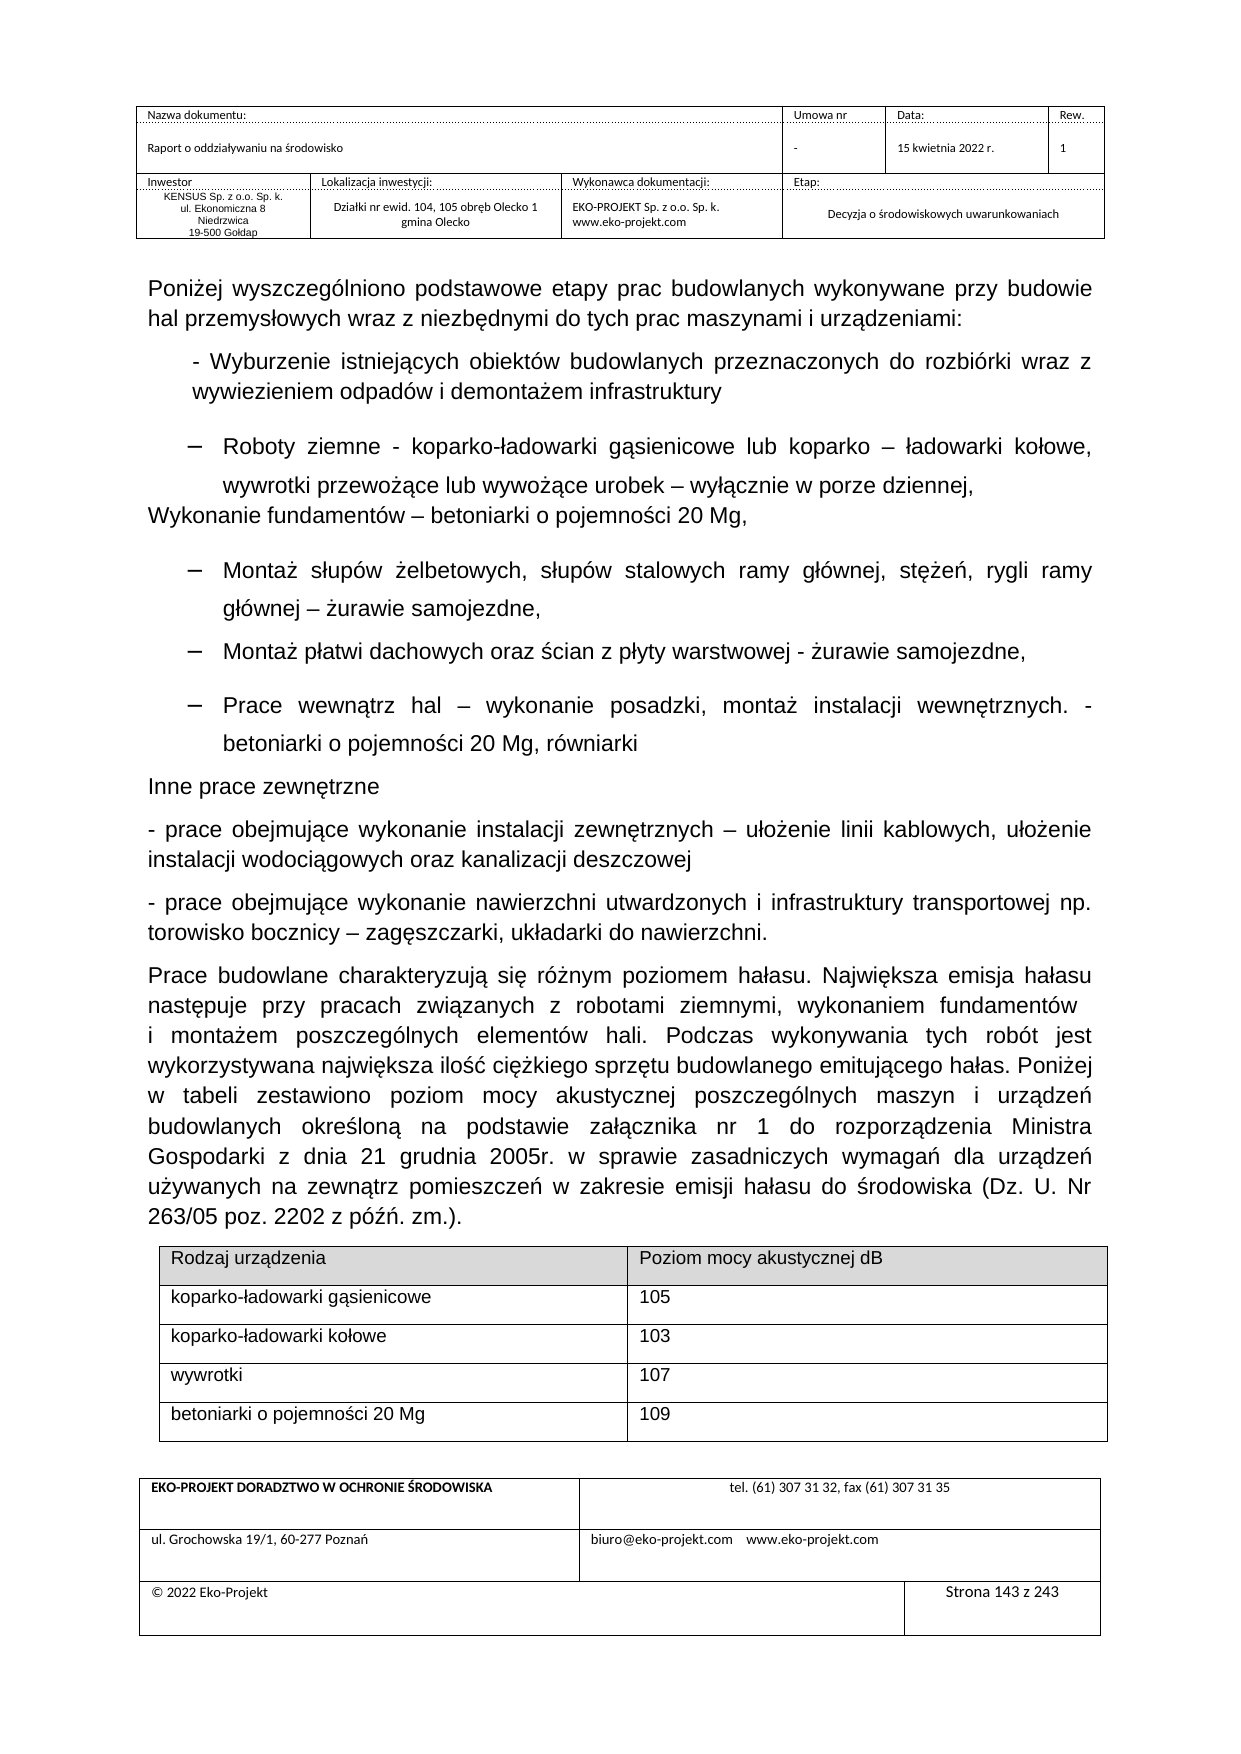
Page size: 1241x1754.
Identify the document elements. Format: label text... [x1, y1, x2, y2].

list Prace wewnątrz hal – wykonanie posadzki, montaż instalacji wewnętrznych. - betoniarki o pojemności 20 Mg, równiarki [185, 679, 1093, 757]
text Prace budowlane charakteryzują się różnym poziomem hałasu. Największa emisja hałasu następuje przy pracach związanych z robotami ziemnymi, wykonaniem fundamentów i montażem poszczególnych elementów hali. Podczas wykonywania tych robót jest wykorzystywana największa ilość ciężkiego sprzętu budowlanego emitującego hałas. Poniżej w tabeli zestawiono poziom mocy akustycznej poszczególnych maszyn i urządzeń budowlanych określoną na podstawie załącznika nr 1 do rozporządzenia Ministra Gospodarki z dnia 21 grudnia 2005r. w sprawie zasadniczych wymagań dla urządzeń używanych na zewnątrz pomieszczeń w zakresie emisji hałasu do środowiska (Dz. U. Nr 263/05 poz. 2202 z późń. zm.). [148, 962, 1093, 1229]
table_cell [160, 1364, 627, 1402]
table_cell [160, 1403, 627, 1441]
text Wykonanie fundamentów – betoniarki o pojemności 20 Mg, [148, 502, 1093, 528]
text - prace obejmujące wykonanie instalacji zewnętrznych – ułożenie linii kablowych, ułożenie instalacji wodociągowych oraz kanalizacji deszczowej [148, 816, 1093, 872]
text - prace obejmujące wykonanie nawierzchni utwardzonych i infrastruktury transportowej np. torowisko bocznicy – zagęszczarki, układarki do nawierzchni. [148, 889, 1093, 945]
list Roboty ziemne - koparko-ładowarki gąsienicowe lub koparko – ładowarki kołowe, wywrotki przewożące lub wywożące urobek – wyłącznie w porze dziennej, [185, 421, 1093, 498]
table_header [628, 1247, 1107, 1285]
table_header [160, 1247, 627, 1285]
text - Wyburzenie istniejących obiektów budowlanych przeznaczonych do rozbiórki wraz z wywiezieniem odpadów i demontażem infrastruktury [192, 348, 1093, 404]
list Montaż płatwi dachowych oraz ścian z płyty warstwowej - żurawie samojezdne, [185, 626, 1093, 672]
text Poniżej wyszczególniono podstawowe etapy prac budowlanych wykonywane przy budowie hal przemysłowych wraz z niezbędnymi do tych prac maszynami i urządzeniami: [148, 275, 1093, 331]
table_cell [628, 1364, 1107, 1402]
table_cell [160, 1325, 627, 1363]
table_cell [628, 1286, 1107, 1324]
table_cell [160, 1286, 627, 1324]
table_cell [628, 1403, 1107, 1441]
list Montaż słupów żelbetowych, słupów stalowych ramy głównej, stężeń, rygli ramy głównej – żurawie samojezdne, [185, 544, 1093, 622]
text Inne prace zewnętrzne [148, 773, 1093, 799]
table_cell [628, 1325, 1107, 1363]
